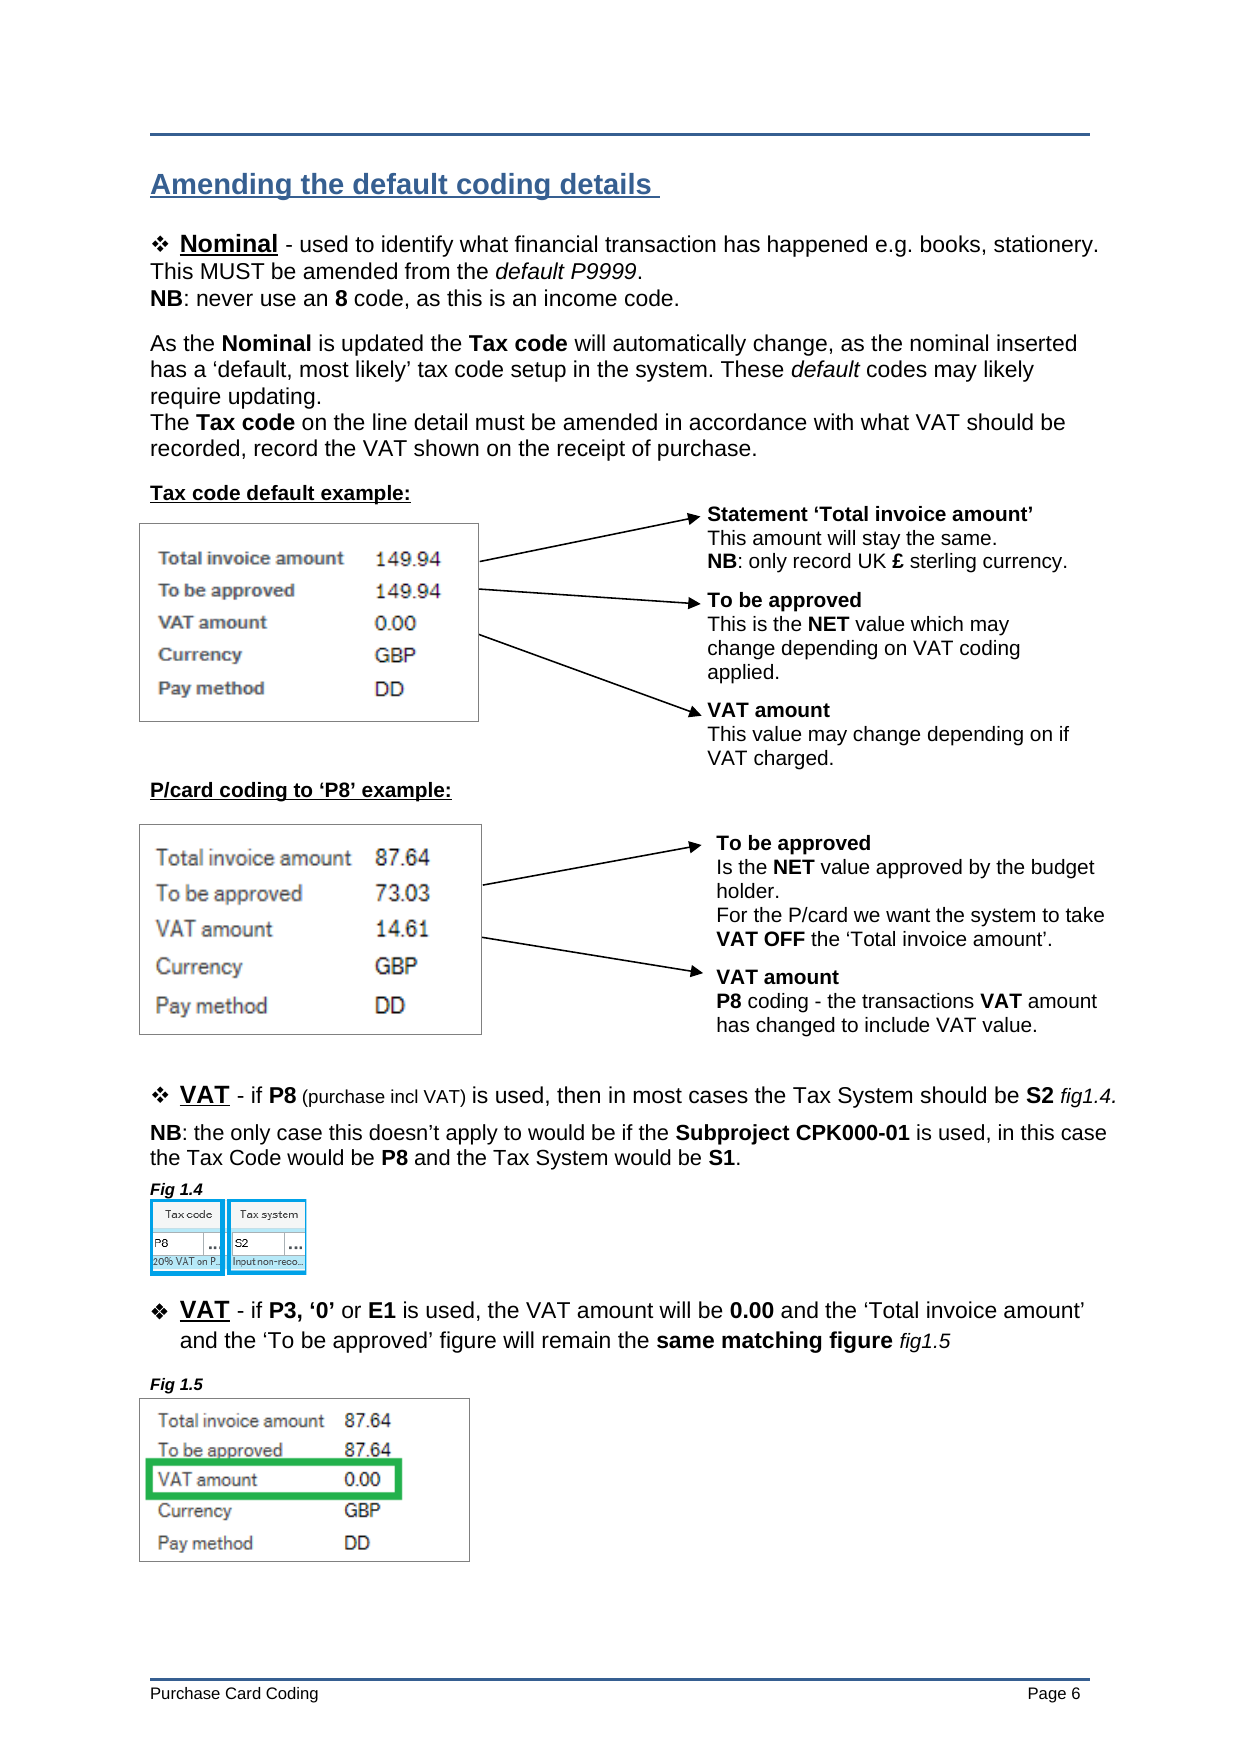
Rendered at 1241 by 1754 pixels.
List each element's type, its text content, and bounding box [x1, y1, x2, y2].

list VAT - if P8 (purchase incl VAT) is used, then in most cases the Tax System should be S2 fig1.4. [150, 1080, 1124, 1109]
text The Tax code on the line detail must be amended in accordance with what VAT should be recorded, record the VAT shown on the receipt of purchase. [150, 409, 1090, 462]
text NB: the only case this doesn’t apply to would be if the Subproject CPK000-01 is used, in this case the Tax Code would be P8 and the Tax System would be S1. [150, 1120, 1110, 1170]
picture [140, 825, 481, 1034]
text Fig 1.5 [150, 1375, 1090, 1394]
list VAT - if P3, ‘0’ or E1 is used, the VAT amount will be 0.00 and the ‘Total invoice amount’ and the ‘To be approved’ figure will remain the same matching figure fig1.5 [150, 1296, 1090, 1353]
text Tax code default example: [150, 481, 1090, 505]
text As the Nominal is updated the Tax code will automatically change, as the nominal inserted has a ‘default, most likely’ tax code setup in the system. These default codes may likely require updating. [150, 330, 1090, 409]
picture [140, 1399, 469, 1561]
picture [154, 1203, 219, 1270]
text NB: never use an 8 code, as this is an income code. [150, 284, 1090, 311]
picture [232, 1203, 304, 1270]
text Fig 1.4 [150, 1180, 1090, 1199]
subtitle Amending the default coding details [150, 167, 1090, 200]
picture [140, 524, 478, 721]
text P/card coding to ‘P8’ example: [150, 778, 691, 802]
list Nominal - used to identify what financial transaction has happened e.g. books, stationery. This MUST be amended from the default P9999. [150, 229, 1110, 284]
